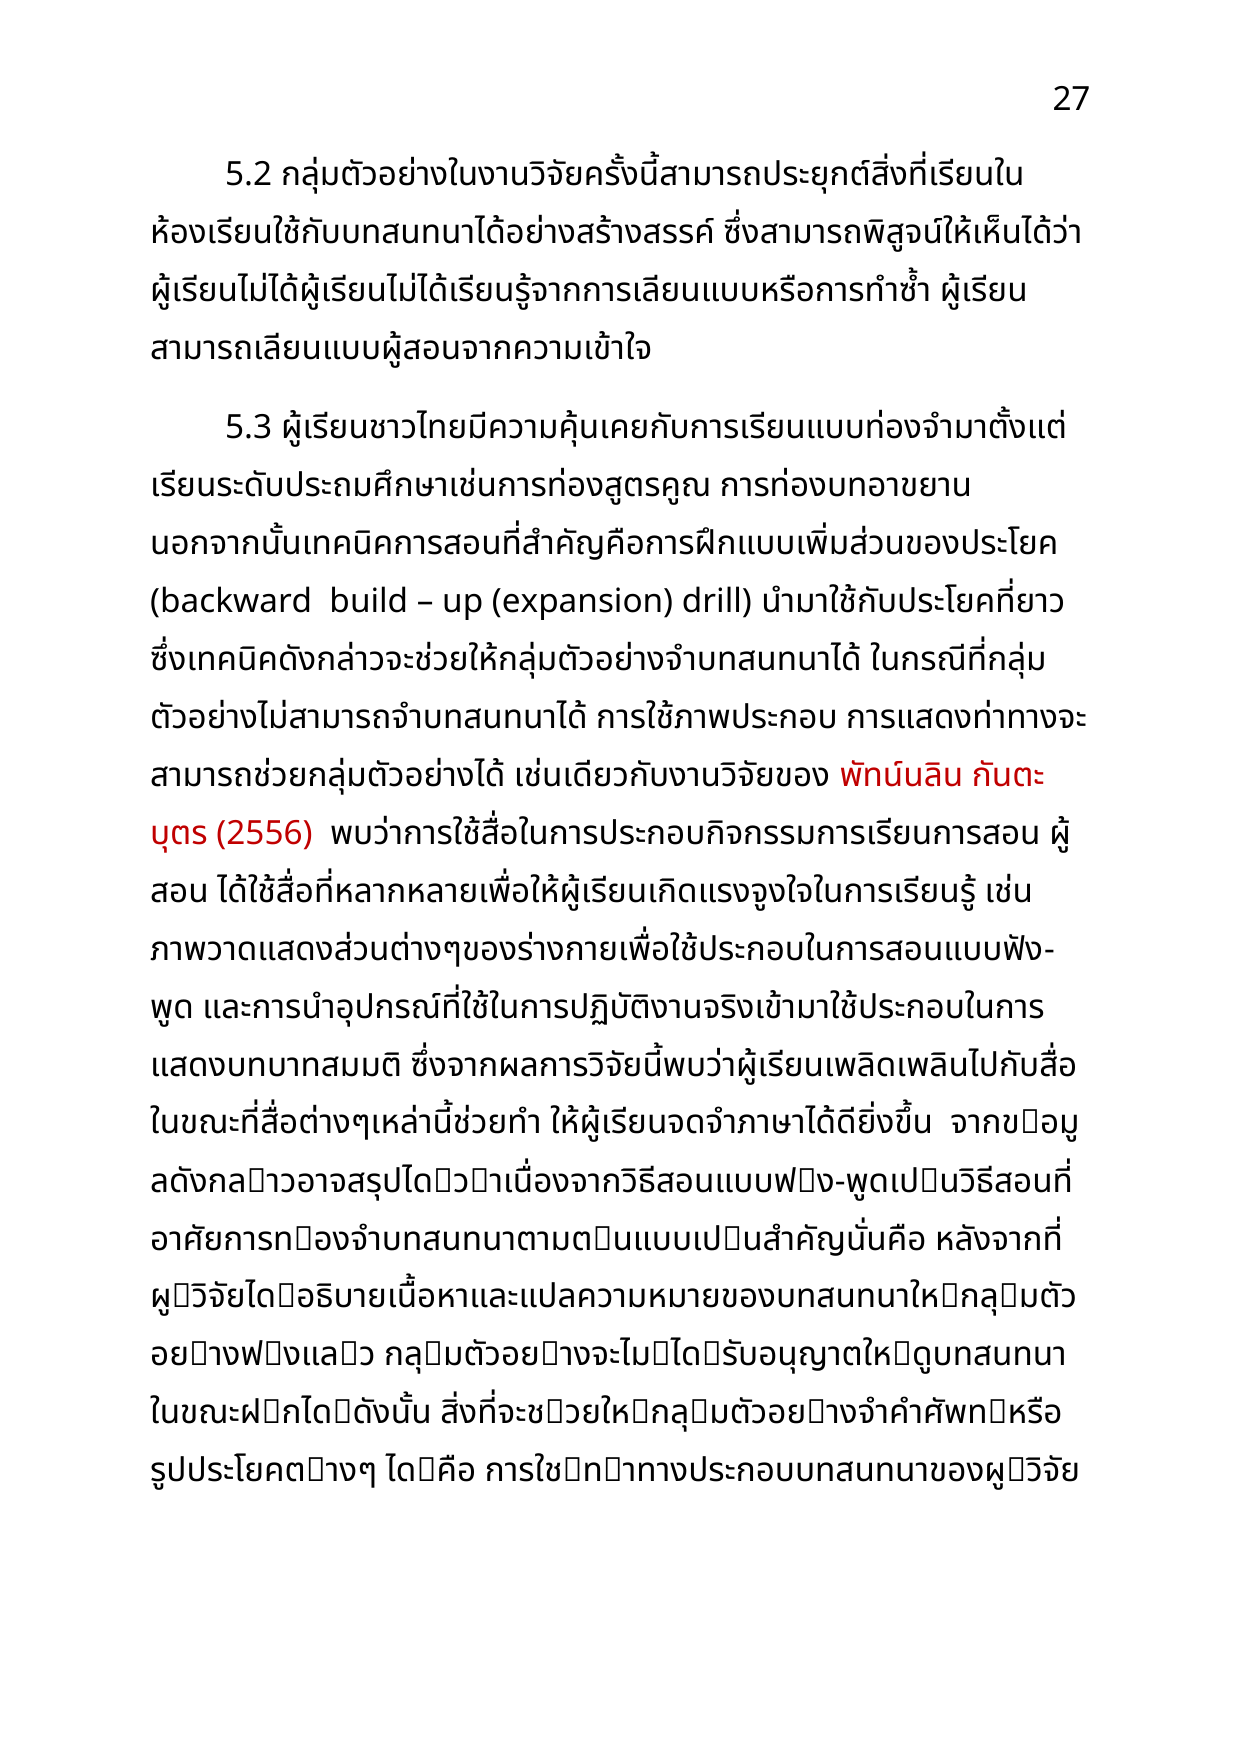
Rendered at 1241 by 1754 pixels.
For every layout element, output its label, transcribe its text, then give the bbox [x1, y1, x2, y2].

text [150, 403, 1090, 1497]
text 5.2 กลุ่มตัวอย่างในงานวิจัยครั้งนี้สามารถประยุกต์สิ่งที่เรียนในห้องเรียนใช้กับบทสนทนาได้อย่างสร้างสรรค์ ซึ่งสามารถพิสูจน์ให้เห็นได้ว่าผู้เรียนไม่ได้ผู้เรียนไม่ได้เรียนรู้จากการเลียนแบบหรือการทำซ้ำ ผู้เรียนสามารถเลียนแบบผู้สอนจากความเข้าใจ [150, 150, 1090, 374]
